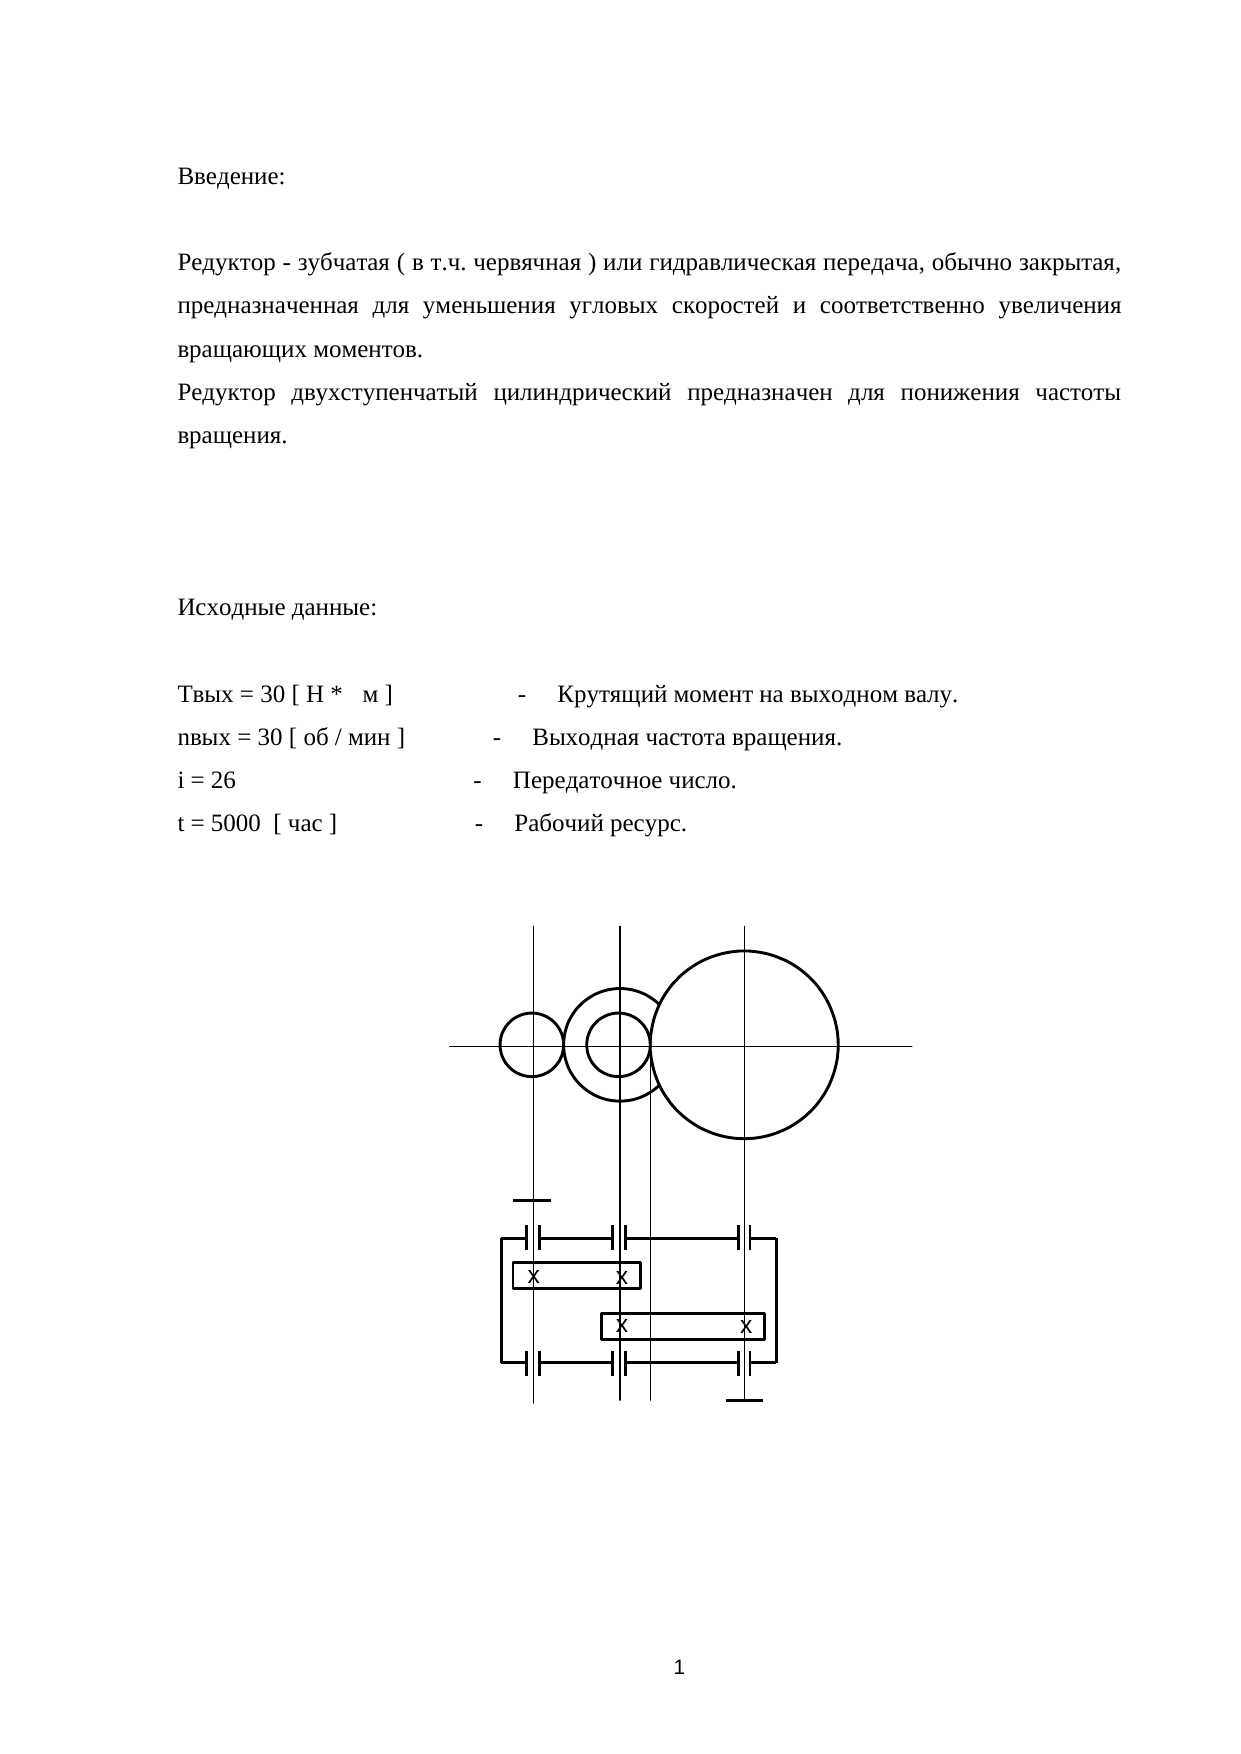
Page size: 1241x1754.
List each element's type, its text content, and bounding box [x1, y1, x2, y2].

text t = 5000 [ час ] - Рабочий ресурс. [177, 808, 1122, 837]
text i = 26 - Передаточное число. [177, 765, 1122, 794]
text Введение: [177, 161, 1122, 190]
text Редуктор - зубчатая ( в т.ч. червячная ) или гидравлическая передача, обычно закрытая, предназначенная для уменьшения угловых скоростей и соответственно увеличения вращающих моментов. [177, 247, 1122, 362]
text Исходные данные: [177, 592, 1122, 621]
text Tвых = 30 [ Н *м ] - Крутящий момент на выходном валу. [177, 679, 1122, 707]
text Редуктор двухступенчатый цилиндрический предназначен для понижения частоты вращения. [177, 377, 1122, 449]
text nвых = 30 [ об / мин ] - Выходная частота вращения. [177, 722, 1122, 751]
